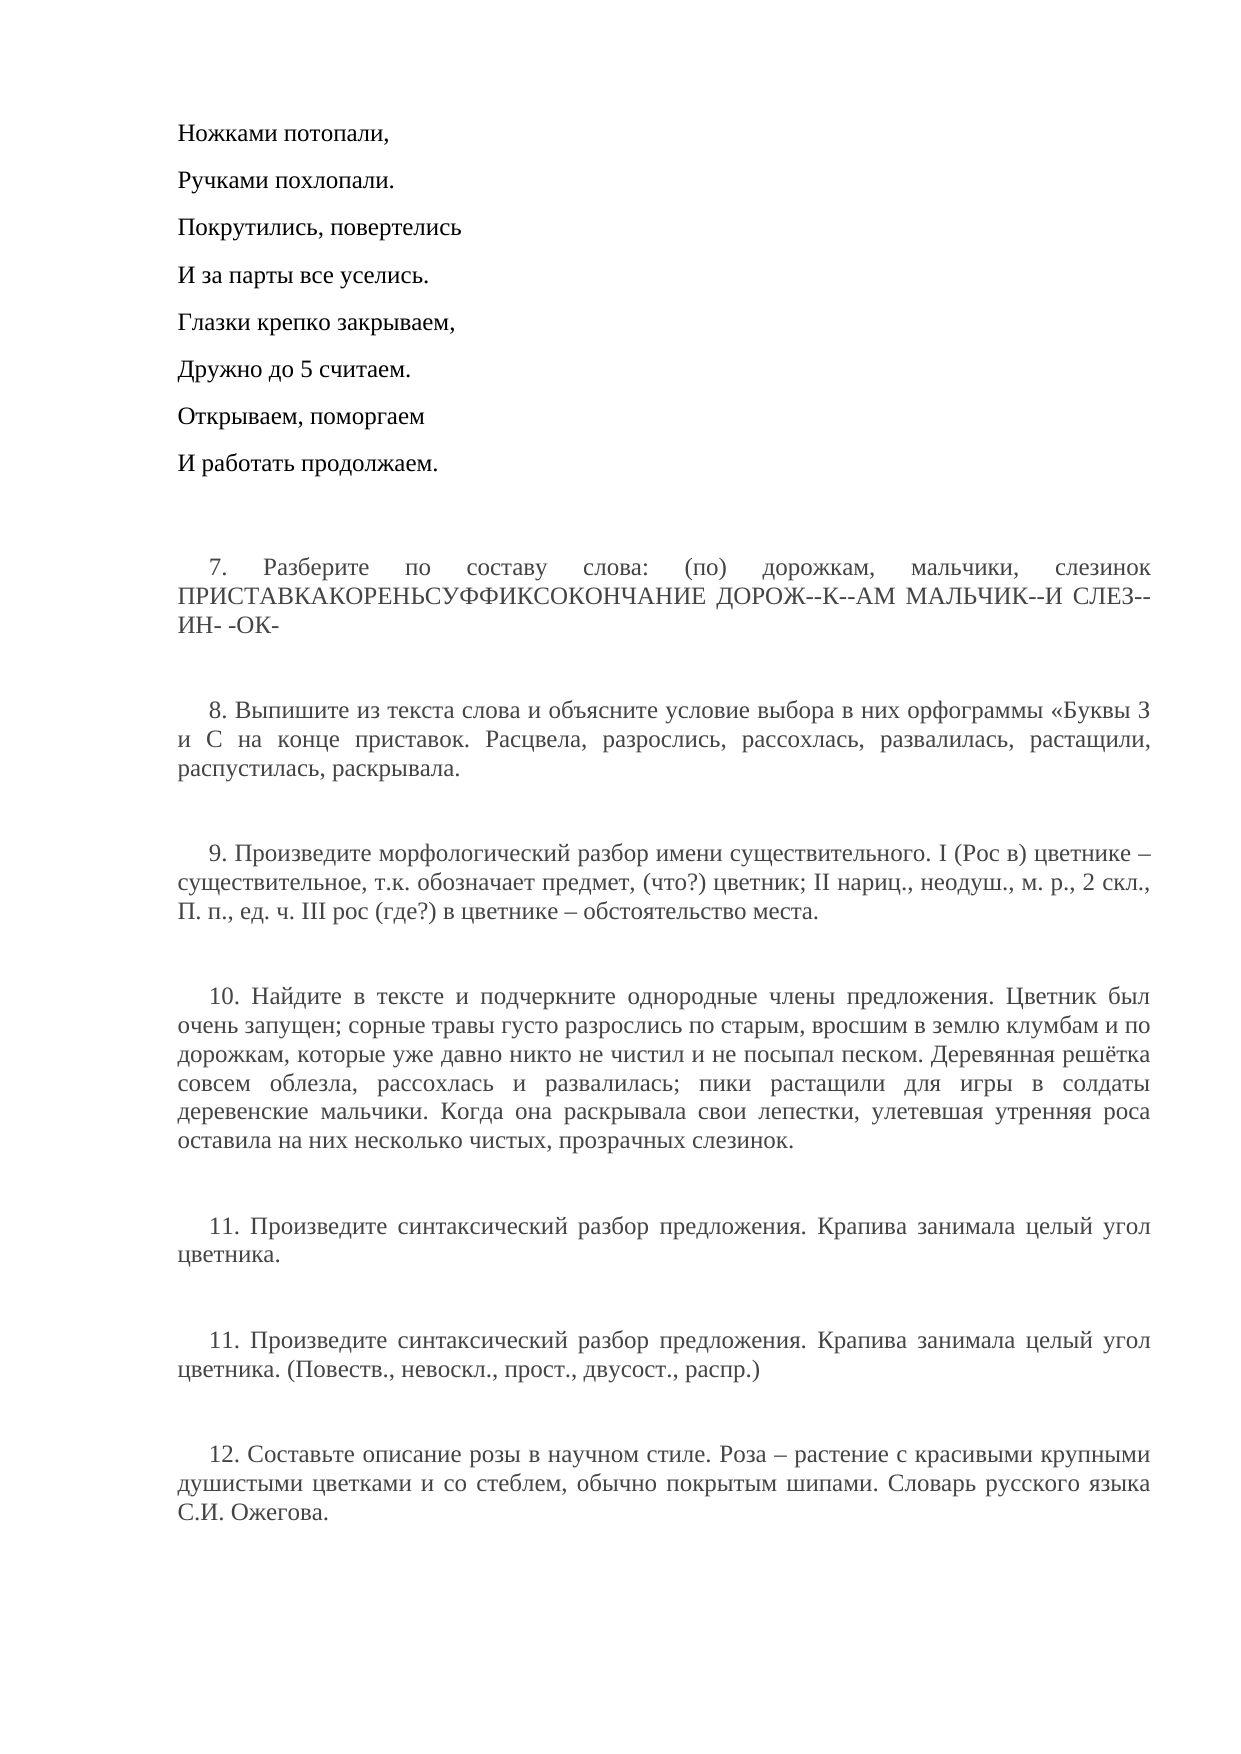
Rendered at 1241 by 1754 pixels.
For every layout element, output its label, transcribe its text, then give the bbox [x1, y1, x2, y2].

text Глазки крепко закрываем, [177, 307, 1152, 336]
text Ручками похлопали. [177, 165, 1152, 194]
text 11 8. Выпишите из текста слова и объясните условие выбора в них орфограммы «Буквы З и С на конце приставок. Расцвела, разрослись, рассохлась, развалилась, растащили, распустилась, раскрывала. [177, 695, 1152, 782]
text 13 10. Найдите в тексте и подчеркните однородные члены предложения. Цветник был очень запущен; сорные травы густо разрослись по старым, вросшим в землю клумбам и по дорожкам, которые уже давно никто не чистил и не посыпал песком. Деревянная решётка совсем облезла, рассохлась и развалилась; пики растащили для игры в солдаты деревенские мальчики. Когда она раскрывала свои лепестки, улетевшая утренняя роса оставила на них несколько чистых, прозрачных слезинок. [177, 981, 1152, 1154]
text 10 7. Разберите по составу слова: (по) дорожкам, мальчики, слезинок ПРИСТАВКАКОРЕНЬСУФФИКСОКОНЧАНИЕ ДОРОЖ--К--АМ МАЛЬЧИК--И СЛЕЗ--ИН- -ОК- [177, 552, 1152, 639]
text Дружно до 5 считаем. [177, 354, 1152, 383]
text 16 12. Составьте описание розы в научном стиле. Роза – растение с красивыми крупными душистыми цветками и со стеблем, обычно покрытым шипами. Словарь русского языка С.И. Ожегова. [177, 1439, 1152, 1526]
text Ножками потопали, [177, 118, 1152, 147]
text 15 11. Произведите синтаксический разбор предложения. Крапива занимала целый угол цветника. (Повеств., невоскл., прост., двусост., распр.) [177, 1325, 1152, 1382]
text И за парты все уселись. [177, 260, 1152, 288]
text Покрутились, повертелись [177, 212, 1152, 241]
text Открываем, поморгаем [177, 401, 1152, 430]
text И работать продолжаем. [177, 448, 1152, 477]
text 12 9. Произведите морфологический разбор имени существительного. I (Рос в) цветнике – существительное, т.к. обозначает предмет, (что?) цветник; II нариц., неодуш., м. р., 2 скл., П. п., ед. ч. III рос (где?) в цветнике – обстоятельство места. [177, 838, 1152, 925]
text 14 11. Произведите синтаксический разбор предложения. Крапива занимала целый угол цветника. [177, 1211, 1152, 1268]
